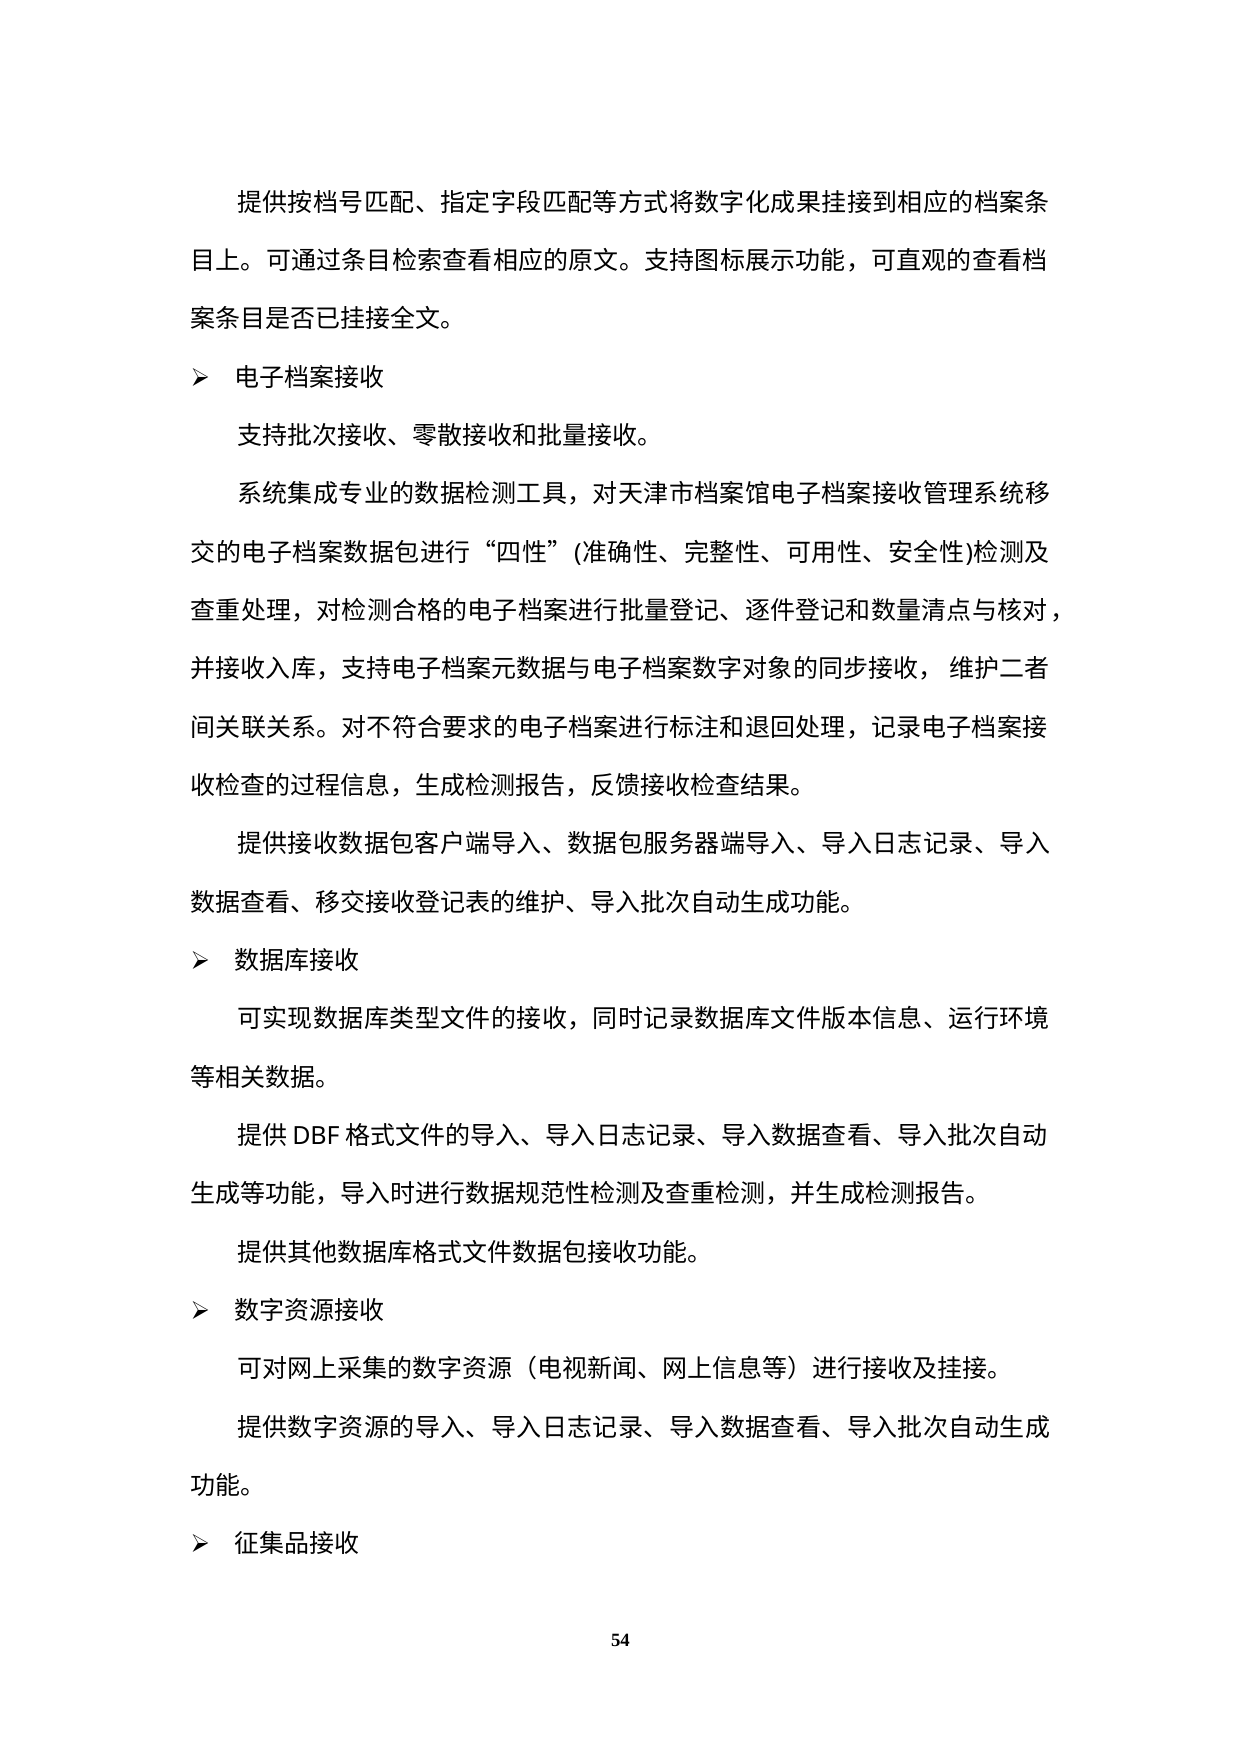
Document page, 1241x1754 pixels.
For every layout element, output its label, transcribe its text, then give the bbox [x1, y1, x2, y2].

text 支持批次接收、零散接收和批量接收。 [190, 398, 1050, 456]
text 系统集成专业的数据检测工具，对天津市档案馆电子档案接收管理系统移交的电子档案数据包进行“四性”(准确性、完整性、可用性、安全性)检测及查重处理，对检测合格的电子档案进行批量登记、逐件登记和数量清点与核对，并接收入库，支持电子档案元数据与电子档案数字对象的同步接收， 维护二者间关联关系。对不符合要求的电子档案进行标注和退回处理，记录电子档案接收检查的过程信息，生成检测报告，反馈接收检查结果。 [190, 456, 1050, 806]
text 提供DBF格式文件的导入、导入日志记录、导入数据查看、导入批次自动生成等功能，导入时进行数据规范性检测及查重检测，并生成检测报告。 [190, 1098, 1050, 1214]
text 提供其他数据库格式文件数据包接收功能。 [190, 1214, 1050, 1273]
list 征集品接收 [190, 1506, 1050, 1564]
text 提供数字资源的导入、导入日志记录、导入数据查看、导入批次自动生成功能。 [190, 1389, 1050, 1506]
text 提供按档号匹配、指定字段匹配等方式将数字化成果挂接到相应的档案条目上。可通过条目检索查看相应的原文。支持图标展示功能，可直观的查看档案条目是否已挂接全文。 [190, 164, 1050, 339]
text 可对网上采集的数字资源（电视新闻、网上信息等）进行接收及挂接。 [190, 1331, 1050, 1389]
text 提供接收数据包客户端导入、数据包服务器端导入、导入日志记录、导入数据查看、移交接收登记表的维护、导入批次自动生成功能。 [190, 806, 1050, 923]
list 数据库接收 [190, 923, 1050, 981]
list 电子档案接收 [190, 339, 1050, 398]
list 数字资源接收 [190, 1273, 1050, 1331]
text 可实现数据库类型文件的接收，同时记录数据库文件版本信息、运行环境等相关数据。 [190, 981, 1050, 1098]
